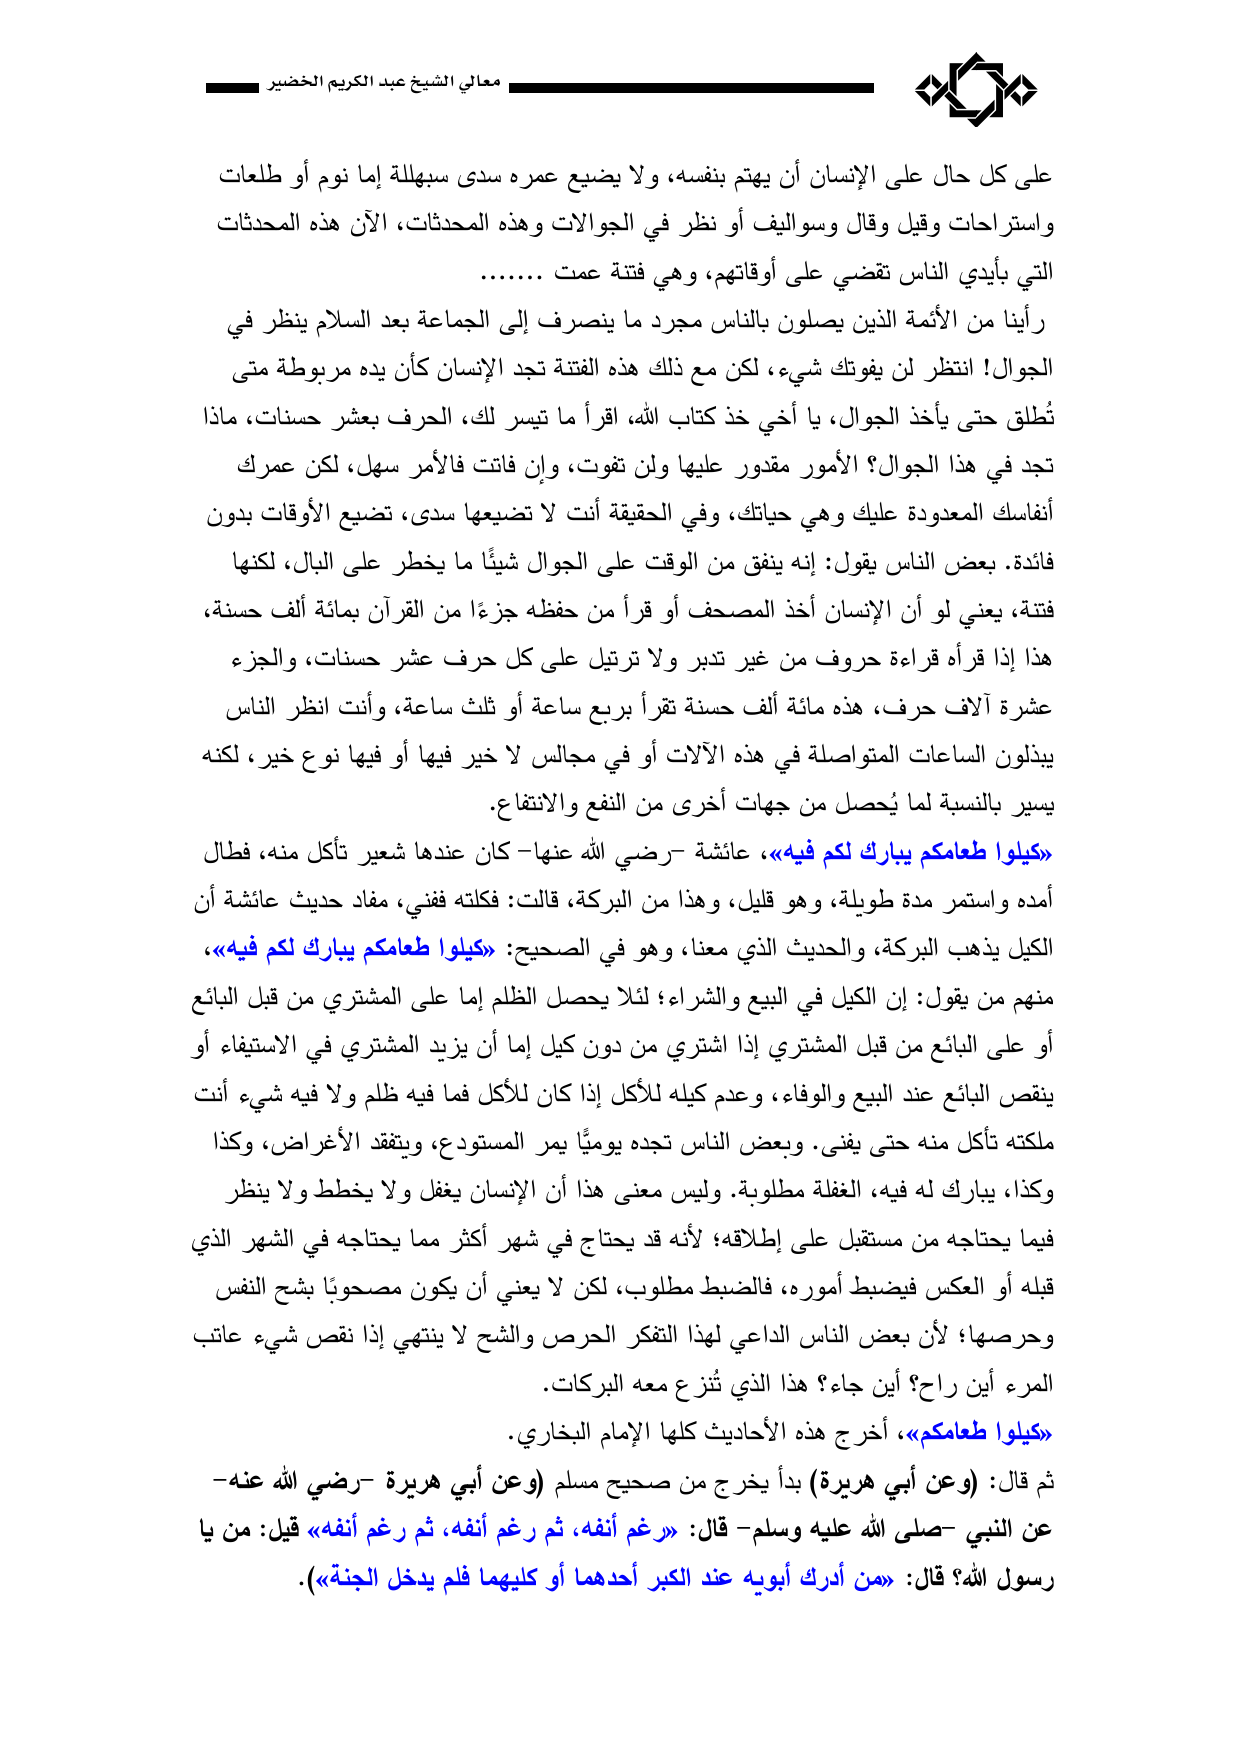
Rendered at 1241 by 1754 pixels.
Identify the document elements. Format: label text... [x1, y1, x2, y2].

text «كيلوا طعامكم يبارك لكم فيه»، عائشة -رضي الله عنها- كان عندها شعير تأكل منه، فطال أمده واستمر مدة طويلة، وهو قليل، وهذا من البركة، قالت: فكلته ففني، مفاد حديث عائشة أن الكيل يذهب البركة، والحديث الذي معنا، وهو في الصحيح: «كيلوا طعامكم يبارك لكم فيه»، منهم من يقول: إن الكيل في البيع والشراء؛ لئلا يحصل الظلم إما على المشتري من قبل البائع أو على البائع من قبل المشتري إذا اشتري من دون كيل إما أن يزيد المشتري في الاستيفاء أو ينقص البائع عند البيع والوفاء، وعدم كيله للأكل إذا كان للأكل فما فيه ظلم ولا فيه شيء أنت ملكته تأكل منه حتى يفنى. وبعض الناس تجده يوميًّا يمر المستودع، ويتفقد الأغراض، وكذا وكذا، يبارك له فيه، الغفلة مطلوبة. وليس معنى هذا أن الإنسان يغفل ولا يخطط ولا ينظر فيما يحتاجه من مستقبل على إطلاقه؛ لأنه قد يحتاج في شهر أكثر مما يحتاجه في الشهر الذي قبله أو العكس فيضبط أموره، فالضبط مطلوب، لكن لا يعني أن يكون مصحوبًا بشح النفس وحرصها؛ لأن بعض الناس الداعي لهذا التفكر الحرص والشح لا ينتهي إذا نقص شيء عاتب المرء أين راح؟ أين جاء؟ هذا الذي تُنزع معه البركات. [187, 827, 1053, 1407]
text على كل حال على الإنسان أن يهتم بنفسه، ولا يضيع عمره سدى سبهللة إما نوم أو طلعات واستراحات وقيل وقال وسواليف أو نظر في الجوالات وهذه المحدثات، الآن هذه المحدثات التي بأيدي الناس تقضي على أوقاتهم، وهي فتنة عمت ....... [187, 150, 1053, 295]
text ثم قال: (وعن أبي هريرة) بدأ يخرج من صحيح مسلم (وعن أبي هريرة -رضي الله عنه- عن النبي -صلى الله عليه وسلم- قال: «رغم أنفه، ثم رغم أنفه، ثم رغم أنفه» قيل: من يا رسول الله؟ قال: «من أدرك أبويه عند الكبر أحدهما أو كليهما فلم يدخل الجنة»). [187, 1456, 1053, 1601]
text رأينا من الأئمة الذين يصلون بالناس مجرد ما ينصرف إلى الجماعة بعد السلام ينظر في الجوال! انتظر لن يفوتك شيء، لكن مع ذلك هذه الفتنة تجد الإنسان كأن يده مربوطة متى تُطلق حتى يأخذ الجوال، يا أخي خذ كتاب الله، اقرأ ما تيسر لك، الحرف بعشر حسنات، ماذا تجد في هذا الجوال؟ الأمور مقدور عليها ولن تفوت، وإن فاتت فالأمر سهل، لكن عمرك أنفاسك المعدودة عليك وهي حياتك، وفي الحقيقة أنت لا تضيعها سدى، تضيع الأوقات بدون فائدة. بعض الناس يقول: إنه ينفق من الوقت على الجوال شيئًا ما يخطر على البال، لكنها فتنة، يعني لو أن الإنسان أخذ المصحف أو قرأ من حفظه جزءًا من القرآن بمائة ألف حسنة، هذا إذا قرأه قراءة حروف من غير تدبر ولا ترتيل على كل حرف عشر حسنات، والجزء عشرة آلاف حرف، هذه مائة ألف حسنة تقرأ بربع ساعة أو ثلث ساعة، وأنت انظر الناس يبذلون الساعات المتواصلة في هذه الآلات أو في مجالس لا خير فيها أو فيها نوع خير، لكنه يسير بالنسبة لما يُحصل من جهات أخرى من النفع والانتفاع. [187, 295, 1053, 827]
text «كيلوا طعامكم»، أخرج هذه الأحاديث كلها الإمام البخاري. [187, 1407, 1053, 1456]
